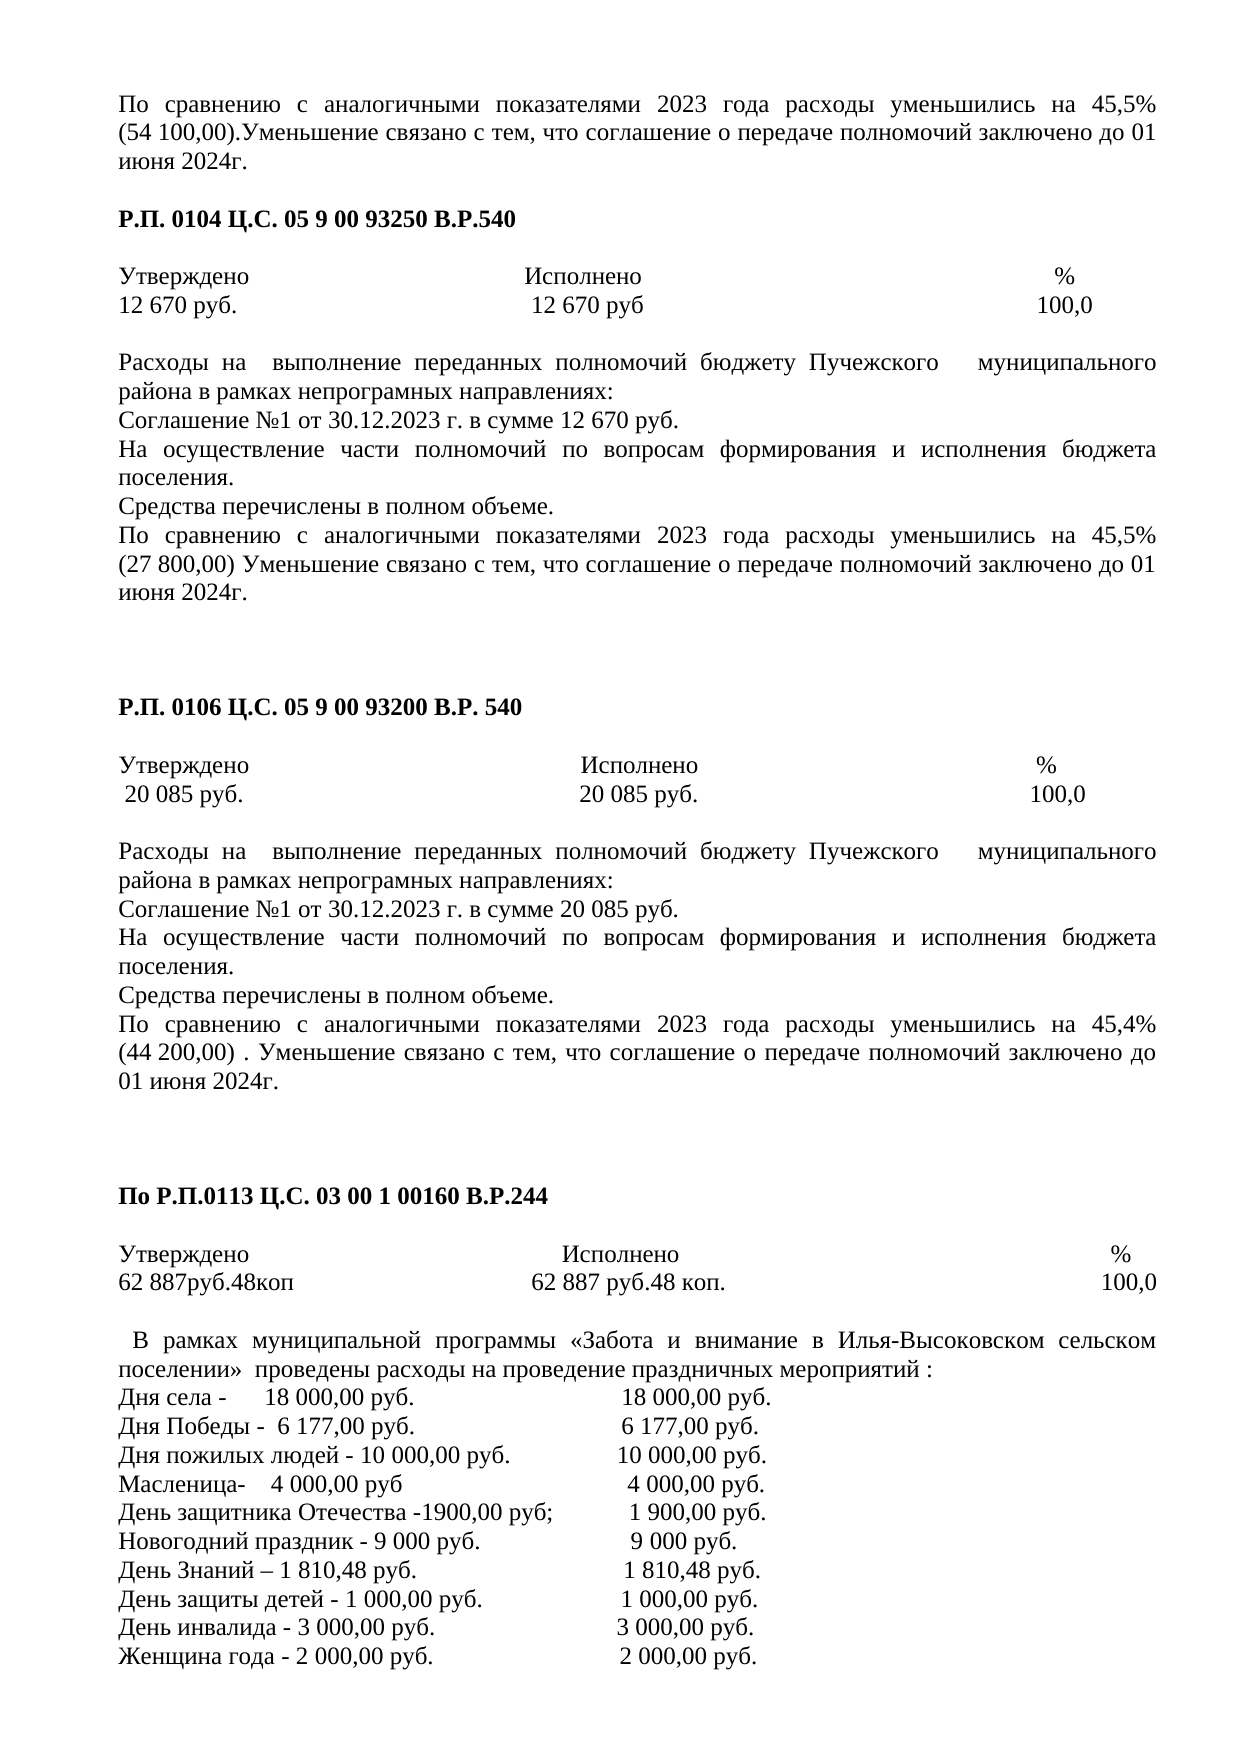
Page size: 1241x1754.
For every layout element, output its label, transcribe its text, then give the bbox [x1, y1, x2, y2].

text На осуществление части полномочий по вопросам формирования и исполнения бюджета поселения. [118, 922, 1157, 980]
text Средства перечислены в полном объеме. [118, 980, 1157, 1009]
text По Р.П.0113 Ц.С. 03 00 1 00160 В.Р.244 [118, 1181, 1157, 1210]
text В рамках муниципальной программы «Забота и внимание в Илья-Высоковском сельском поселении» проведены расходы на проведение праздничных мероприятий : [118, 1325, 1157, 1382]
text Дня пожилых людей - 10 000,00 руб. 10 000,00 руб. [118, 1440, 1157, 1469]
text День Знаний – 1 810,48 руб. 1 810,48 руб. [118, 1555, 1157, 1584]
text Расходы на выполнение переданных полномочий бюджету Пучежского муниципального района в рамках непрограмных направлениях: [118, 836, 1157, 894]
text Масленица- 4 000,00 руб 4 000,00 руб. [118, 1469, 1157, 1497]
text По сравнению с аналогичными показателями 2023 года расходы уменьшились на 45,5% (54 100,00).Уменьшение связано с тем, что соглашение о передаче полномочий заключено до 01 июня 2024г. [118, 89, 1157, 175]
text Средства перечислены в полном объеме. [118, 491, 1157, 520]
text Женщина года - 2 000,00 руб. 2 000,00 руб. [118, 1641, 1157, 1670]
text На осуществление части полномочий по вопросам формирования и исполнения бюджета поселения. [118, 434, 1157, 491]
text Расходы на выполнение переданных полномочий бюджету Пучежского муниципального района в рамках непрограмных направлениях: [118, 347, 1157, 405]
text По сравнению с аналогичными показателями 2023 года расходы уменьшились на 45,5% (27 800,00) Уменьшение связано с тем, что соглашение о передаче полномочий заключено до 01 июня 2024г. [118, 520, 1157, 606]
text День защитника Отечества -1900,00 руб; 1 900,00 руб. [118, 1497, 1157, 1526]
text День инвалида - 3 000,00 руб. 3 000,00 руб. [118, 1612, 1157, 1641]
text 20 085 руб. 20 085 руб. 100,0 [118, 779, 1157, 807]
text Дня села - 18 000,00 руб. 18 000,00 руб. [118, 1382, 1157, 1411]
text Утверждено Исполнено % [118, 1239, 1157, 1267]
text Новогодний праздник - 9 000 руб. 9 000 руб. [118, 1526, 1157, 1555]
text 62 887руб.48коп 62 887 руб.48 коп. 100,0 [118, 1267, 1157, 1296]
text Утверждено Исполнено % [118, 750, 1157, 779]
text День защиты детей - 1 000,00 руб. 1 000,00 руб. [118, 1584, 1157, 1612]
text Р.П. 0106 Ц.С. 05 9 00 93200 В.Р. 540 [118, 692, 1157, 721]
text Дня Победы - 6 177,00 руб. 6 177,00 руб. [118, 1411, 1157, 1440]
text По сравнению с аналогичными показателями 2023 года расходы уменьшились на 45,4% (44 200,00) . Уменьшение связано с тем, что соглашение о передаче полномочий заключено до 01 июня 2024г. [118, 1009, 1157, 1095]
text 12 670 руб. 12 670 руб 100,0 [118, 290, 1157, 319]
text Утверждено Исполнено % [118, 261, 1157, 290]
text Соглашение №1 от 30.12.2023 г. в сумме 12 670 руб. [118, 405, 1157, 434]
text Соглашение №1 от 30.12.2023 г. в сумме 20 085 руб. [118, 894, 1157, 922]
text Р.П. 0104 Ц.С. 05 9 00 93250 В.Р.540 [118, 204, 1157, 232]
